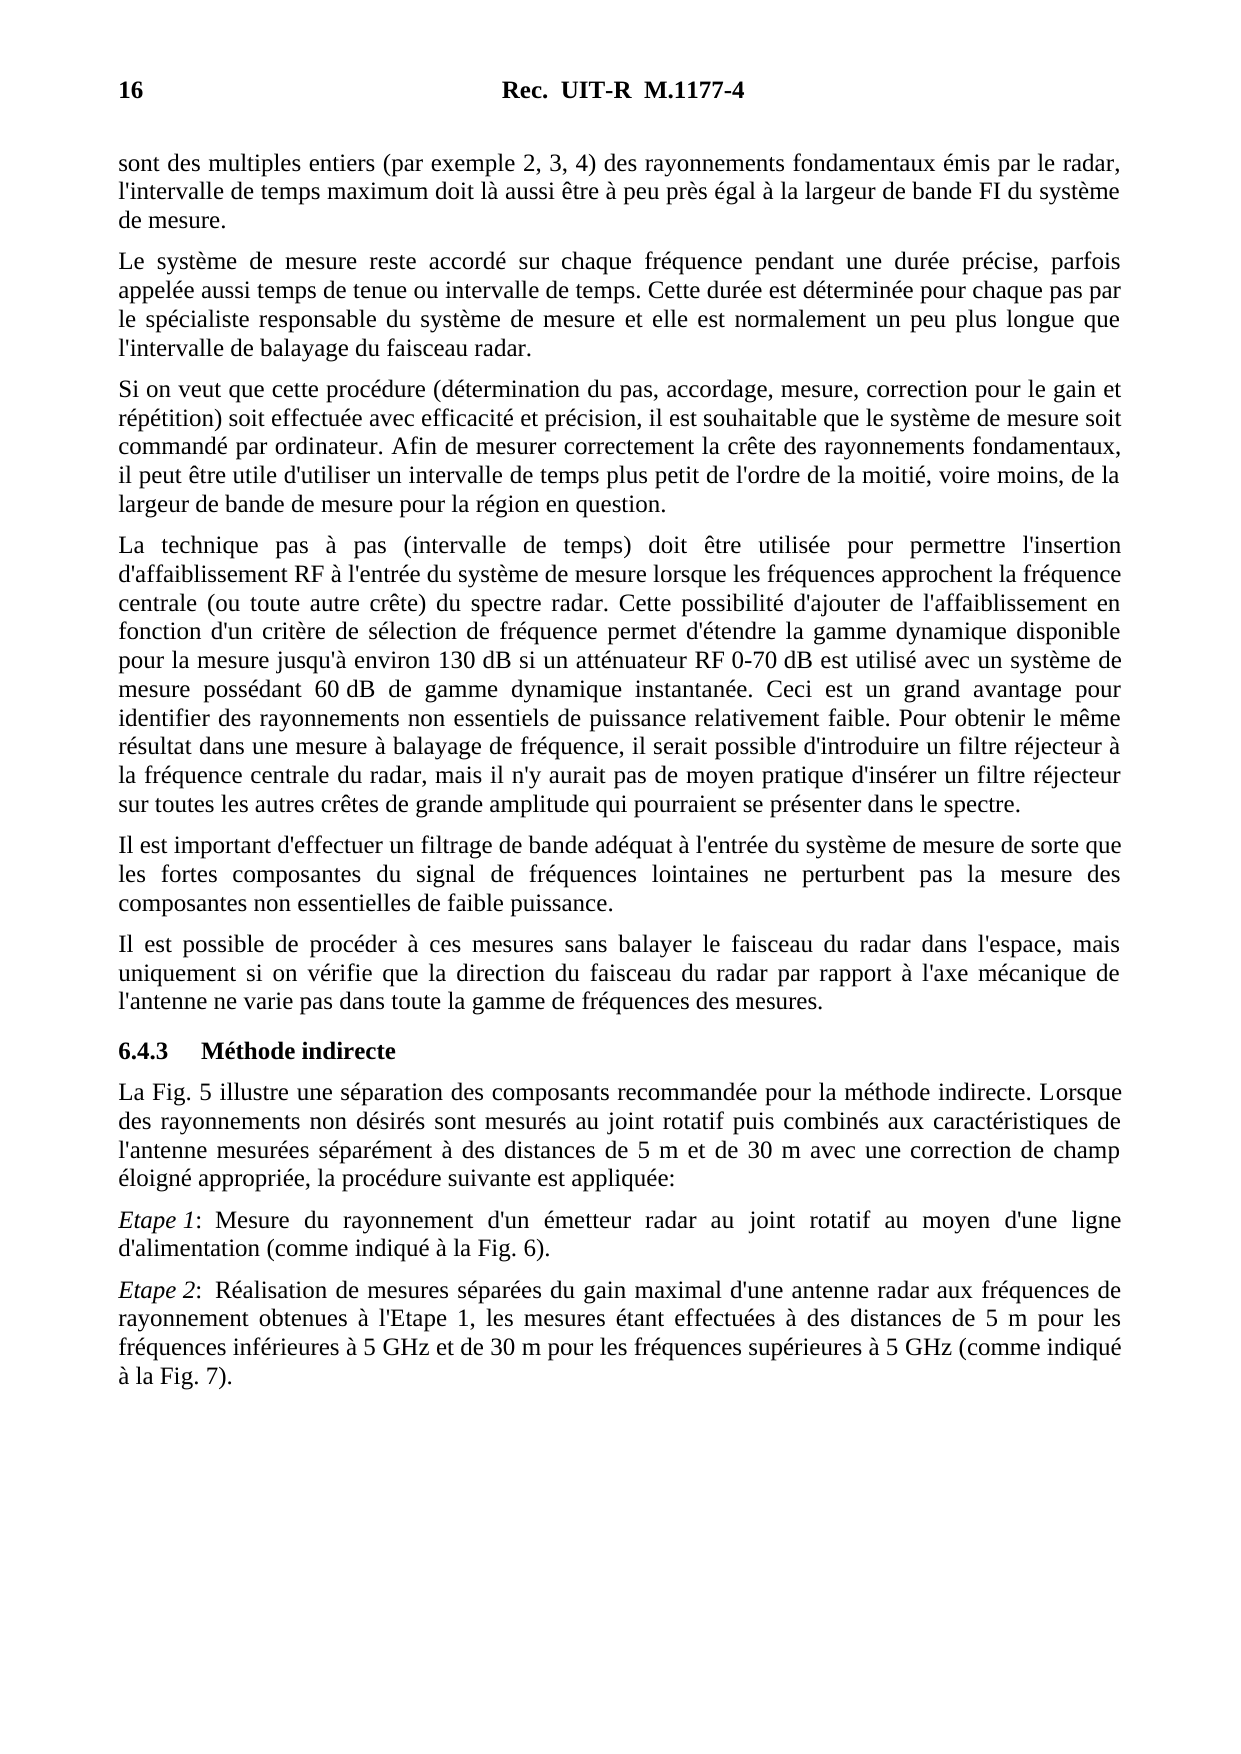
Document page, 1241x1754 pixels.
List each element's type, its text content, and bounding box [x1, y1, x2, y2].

text Le système de mesure reste accordé sur chaque fréquence pendant une durée précise, parfois appelée aussi temps de tenue ou intervalle de temps. Cette durée est déterminée pour chaque pas par le spécialiste responsable du système de mesure et elle est normalement un peu plus longue que l'intervalle de balayage du faisceau radar. [118, 246, 1122, 361]
text La Fig. 5 illustre une séparation des composants recommandée pour la méthode indirecte. Lorsque des rayonnements non désirés sont mesurés au joint rotatif puis combinés aux caractéristiques de l'antenne mesurées séparément à des distances de 5 m et de 30 m avec une correction de champ éloigné appropriée, la procédure suivante est appliquée: [118, 1077, 1122, 1192]
text Si on veut que cette procédure (détermination du pas, accordage, mesure, correction pour le gain et répétition) soit effectuée avec efficacité et précision, il est souhaitable que le système de mesure soit commandé par ordinateur. Afin de mesurer correctement la crête des rayonnements fondamentaux, il peut être utile d'utiliser un intervalle de temps plus petit de l'ordre de la moitié, voire moins, de la largeur de bande de mesure pour la région en question. [118, 374, 1122, 518]
text Etape 1: Mesure du rayonnement d'un émetteur radar au joint rotatif au moyen d'une ligne d'alimentation (comme indiqué à la Fig. 6). [118, 1205, 1122, 1262]
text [118, 148, 1122, 234]
text Il est important d'effectuer un filtrage de bande adéquat à l'entrée du système de mesure de sorte que les fortes composantes du signal de fréquences lointaines ne perturbent pas la mesure des composantes non essentielles de faible puissance. [118, 830, 1122, 916]
text Il est possible de procéder à ces mesures sans balayer le faisceau du radar dans l'espace, mais uniquement si on vérifie que la direction du faisceau du radar par rapport à l'axe mécanique de l'antenne ne varie pas dans toute la gamme de fréquences des mesures. [118, 929, 1122, 1015]
text La technique pas à pas (intervalle de temps) doit être utilisée pour permettre l'insertion d'affaiblissement RF à l'entrée du système de mesure lorsque les fréquences approchent la fréquence centrale (ou toute autre crête) du spectre radar. Cette possibilité d'ajouter de l'affaiblissement en fonction d'un critère de sélection de fréquence permet d'étendre la gamme dynamique disponible pour la mesure jusqu'à environ 130 dB si un atténuateur RF 0-70 dB est utilisé avec un système de mesure possédant 60 dB de gamme dynamique instantanée. Ceci est un grand avantage pour identifier des rayonnements non essentiels de puissance relativement faible. Pour obtenir le même résultat dans une mesure à balayage de fréquence, il serait possible d'introduire un filtre réjecteur à la fréquence centrale du radar, mais il n'y aurait pas de moyen pratique d'insérer un filtre réjecteur sur toutes les autres crêtes de grande amplitude qui pourraient se présenter dans le spectre. [118, 530, 1122, 818]
subtitle 6.4.3 Méthode indirecte [118, 1036, 1122, 1065]
text Etape 2: Réalisation de mesures séparées du gain maximal d'une antenne radar aux fréquences de rayonnement obtenues à l'Etape 1, les mesures étant effectuées à des distances de 5 m pour les fréquences inférieures à 5 GHz et de 30 m pour les fréquences supérieures à 5 GHz (comme indiqué à la Fig. 7). [118, 1275, 1122, 1390]
